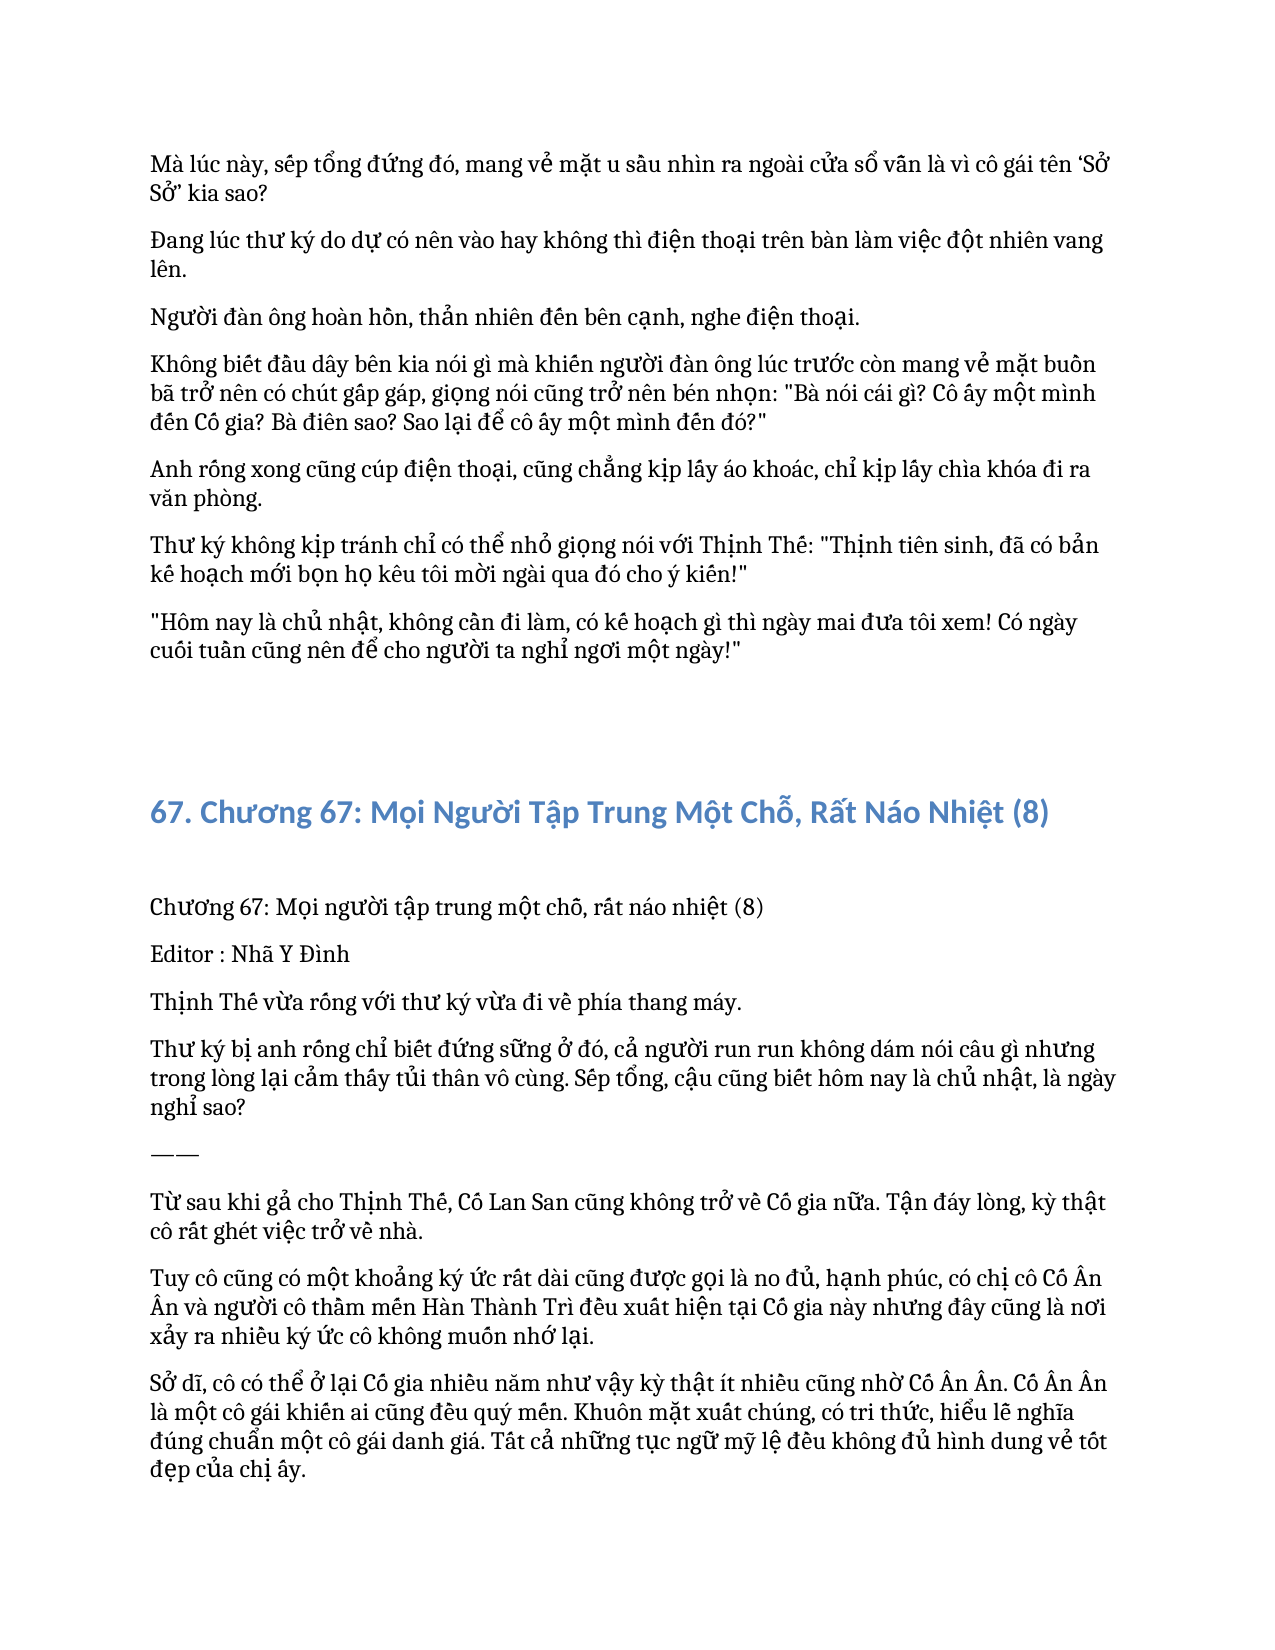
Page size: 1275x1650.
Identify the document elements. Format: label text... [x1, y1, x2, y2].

text Đang lúc thư ký do dự có nên vào hay không thì điện thoại trên bàn làm việc đột nhiên vang lên. [150, 226, 1125, 284]
subtitle 67. Chương 67: Mọi Người Tập Trung Một Chỗ, Rất Náo Nhiệt (8) [150, 791, 1125, 832]
text Thư ký không kịp tránh chỉ có thể nhỏ giọng nói với Thịnh Thế: "Thịnh tiên sinh, đã có bản kế hoạch mới bọn họ kêu tôi mời ngài qua đó cho ý kiến!" [150, 531, 1125, 589]
text Tuy cô cũng có một khoảng ký ức rất dài cũng được gọi là no đủ, hạnh phúc, có chị cô Cố Ân Ân và người cô thầm mến Hàn Thành Trì đều xuất hiện tại Cố gia này nhưng đây cũng là nơi xảy ra nhiều ký ức cô không muốn nhớ lại. [150, 1264, 1125, 1350]
text Không biết đầu dây bên kia nói gì mà khiến người đàn ông lúc trước còn mang vẻ mặt buồn bã trở nên có chút gấp gáp, giọng nói cũng trở nên bén nhọn: "Bà nói cái gì? Cô ấy một mình đến Cố gia? Bà điên sao? Sao lại để cô ấy một mình đến đó?" [150, 350, 1125, 436]
text Thư ký bị anh rống chỉ biết đứng sững ở đó, cả người run run không dám nói câu gì nhưng trong lòng lại cảm thấy tủi thân vô cùng. Sếp tổng, cậu cũng biết hôm nay là chủ nhật, là ngày nghỉ sao? [150, 1035, 1125, 1122]
text Chương 67: Mọi người tập trung một chỗ, rất náo nhiệt (8) [150, 835, 1125, 922]
text Editor : Nhã Y Đình [150, 940, 1125, 969]
text "Hôm nay là chủ nhật, không cần đi làm, có kế hoạch gì thì ngày mai đưa tôi xem! Có ngày cuối tuần cũng nên để cho người ta nghỉ ngơi một ngày!" [150, 607, 1125, 665]
text Anh rống xong cũng cúp điện thoại, cũng chẳng kịp lấy áo khoác, chỉ kịp lấy chìa khóa đi ra văn phòng. [150, 455, 1125, 512]
text —— [150, 1140, 1125, 1169]
text Người đàn ông hoàn hồn, thản nhiên đến bên cạnh, nghe điện thoại. [150, 302, 1125, 331]
text Mà lúc này, sếp tổng đứng đó, mang vẻ mặt u sầu nhìn ra ngoài cửa sổ vẫn là vì cô gái tên ‘Sở Sở’ kia sao? [150, 150, 1125, 207]
text Thịnh Thế vừa rống với thư ký vừa đi về phía thang máy. [150, 988, 1125, 1017]
text Từ sau khi gả cho Thịnh Thế, Cố Lan San cũng không trở về Cố gia nữa. Tận đáy lòng, kỳ thật cô rất ghét việc trở về nhà. [150, 1188, 1125, 1245]
text Sở dĩ, cô có thể ở lại Cố gia nhiều năm như vậy kỳ thật ít nhiều cũng nhờ Cố Ân Ân. Cố Ân Ân là một cô gái khiến ai cũng đều quý mến. Khuôn mặt xuất chúng, có tri thức, hiểu lễ nghĩa đúng chuẩn một cô gái danh giá. Tất cả những tục ngữ mỹ lệ đều không đủ hình dung vẻ tốt đẹp của chị ấy. [150, 1369, 1125, 1484]
